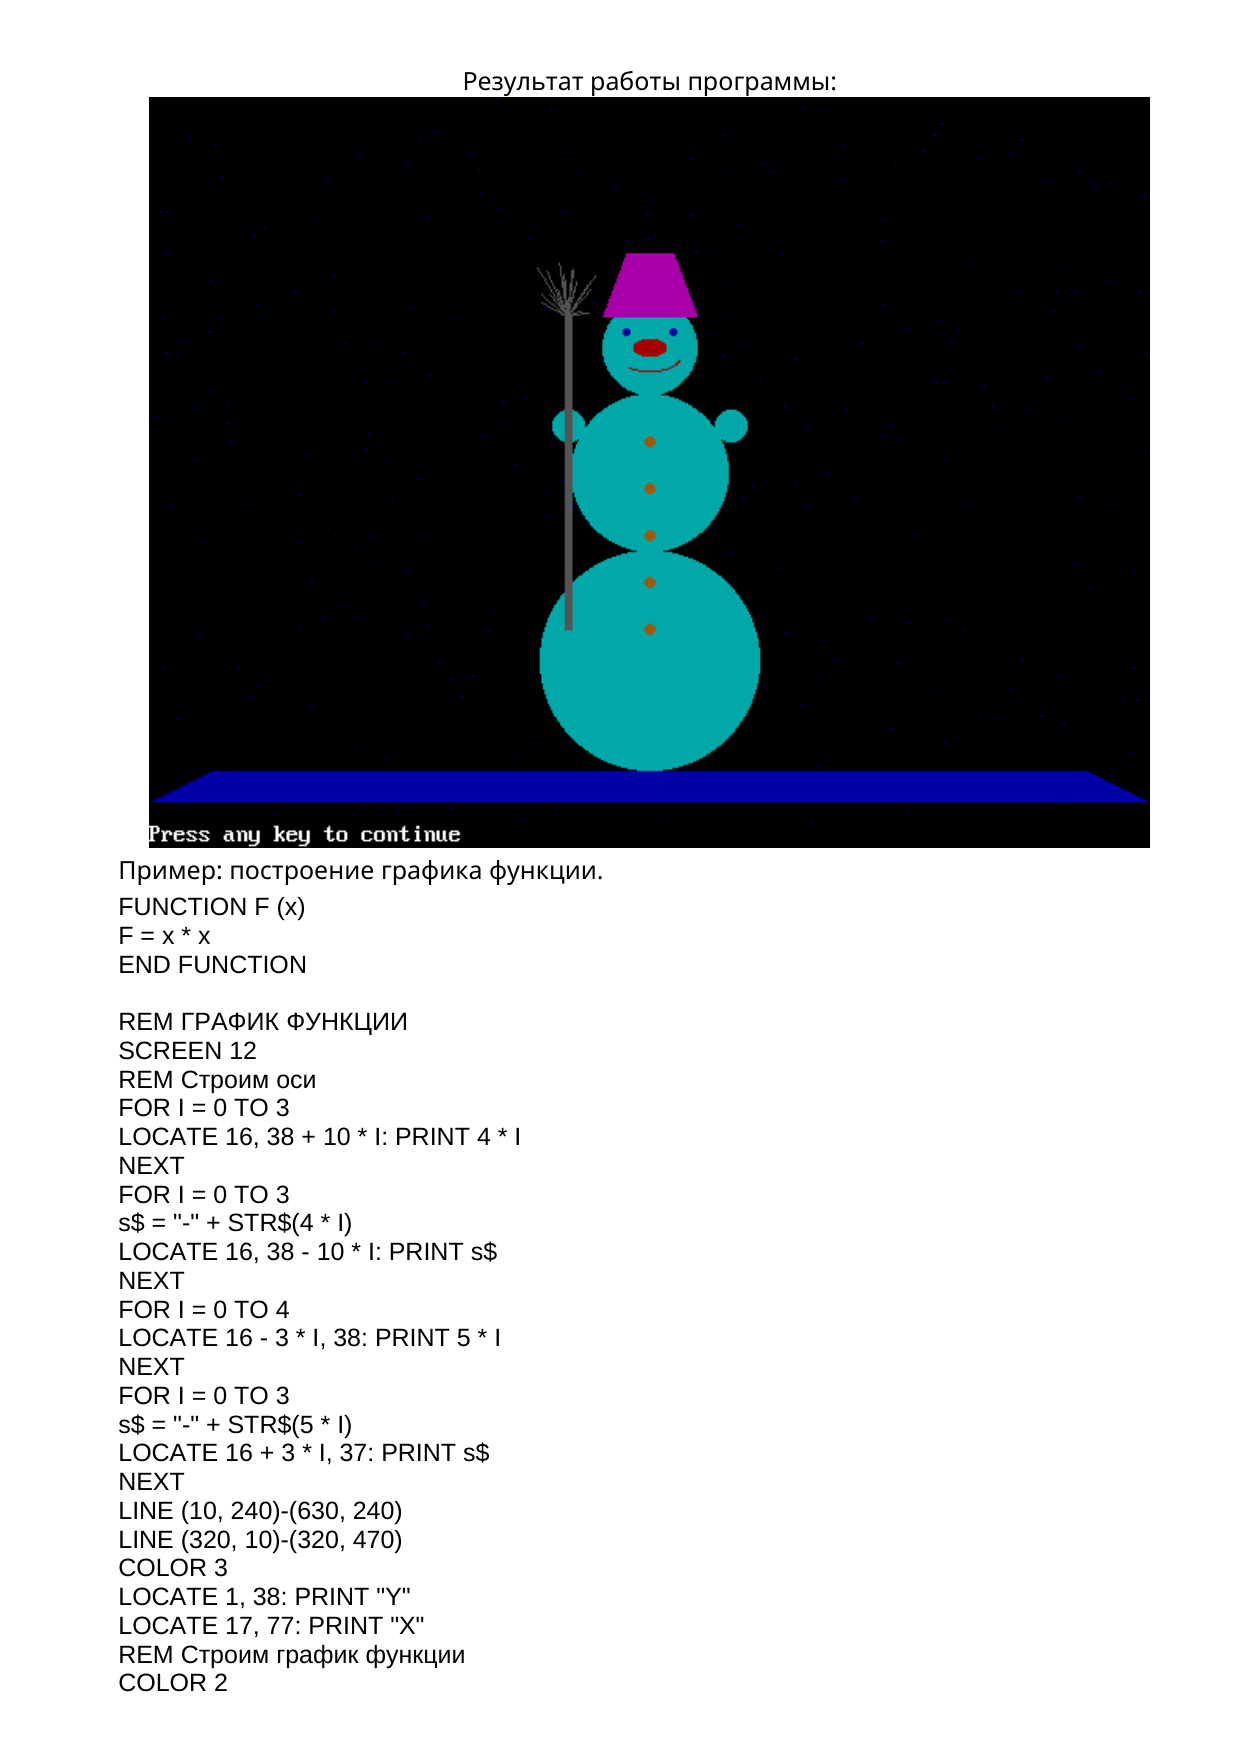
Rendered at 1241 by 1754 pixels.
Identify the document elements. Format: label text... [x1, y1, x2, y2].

picture [149, 97, 1150, 848]
text Пример: построение графика функции. [118, 853, 1181, 887]
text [118, 892, 1181, 1697]
